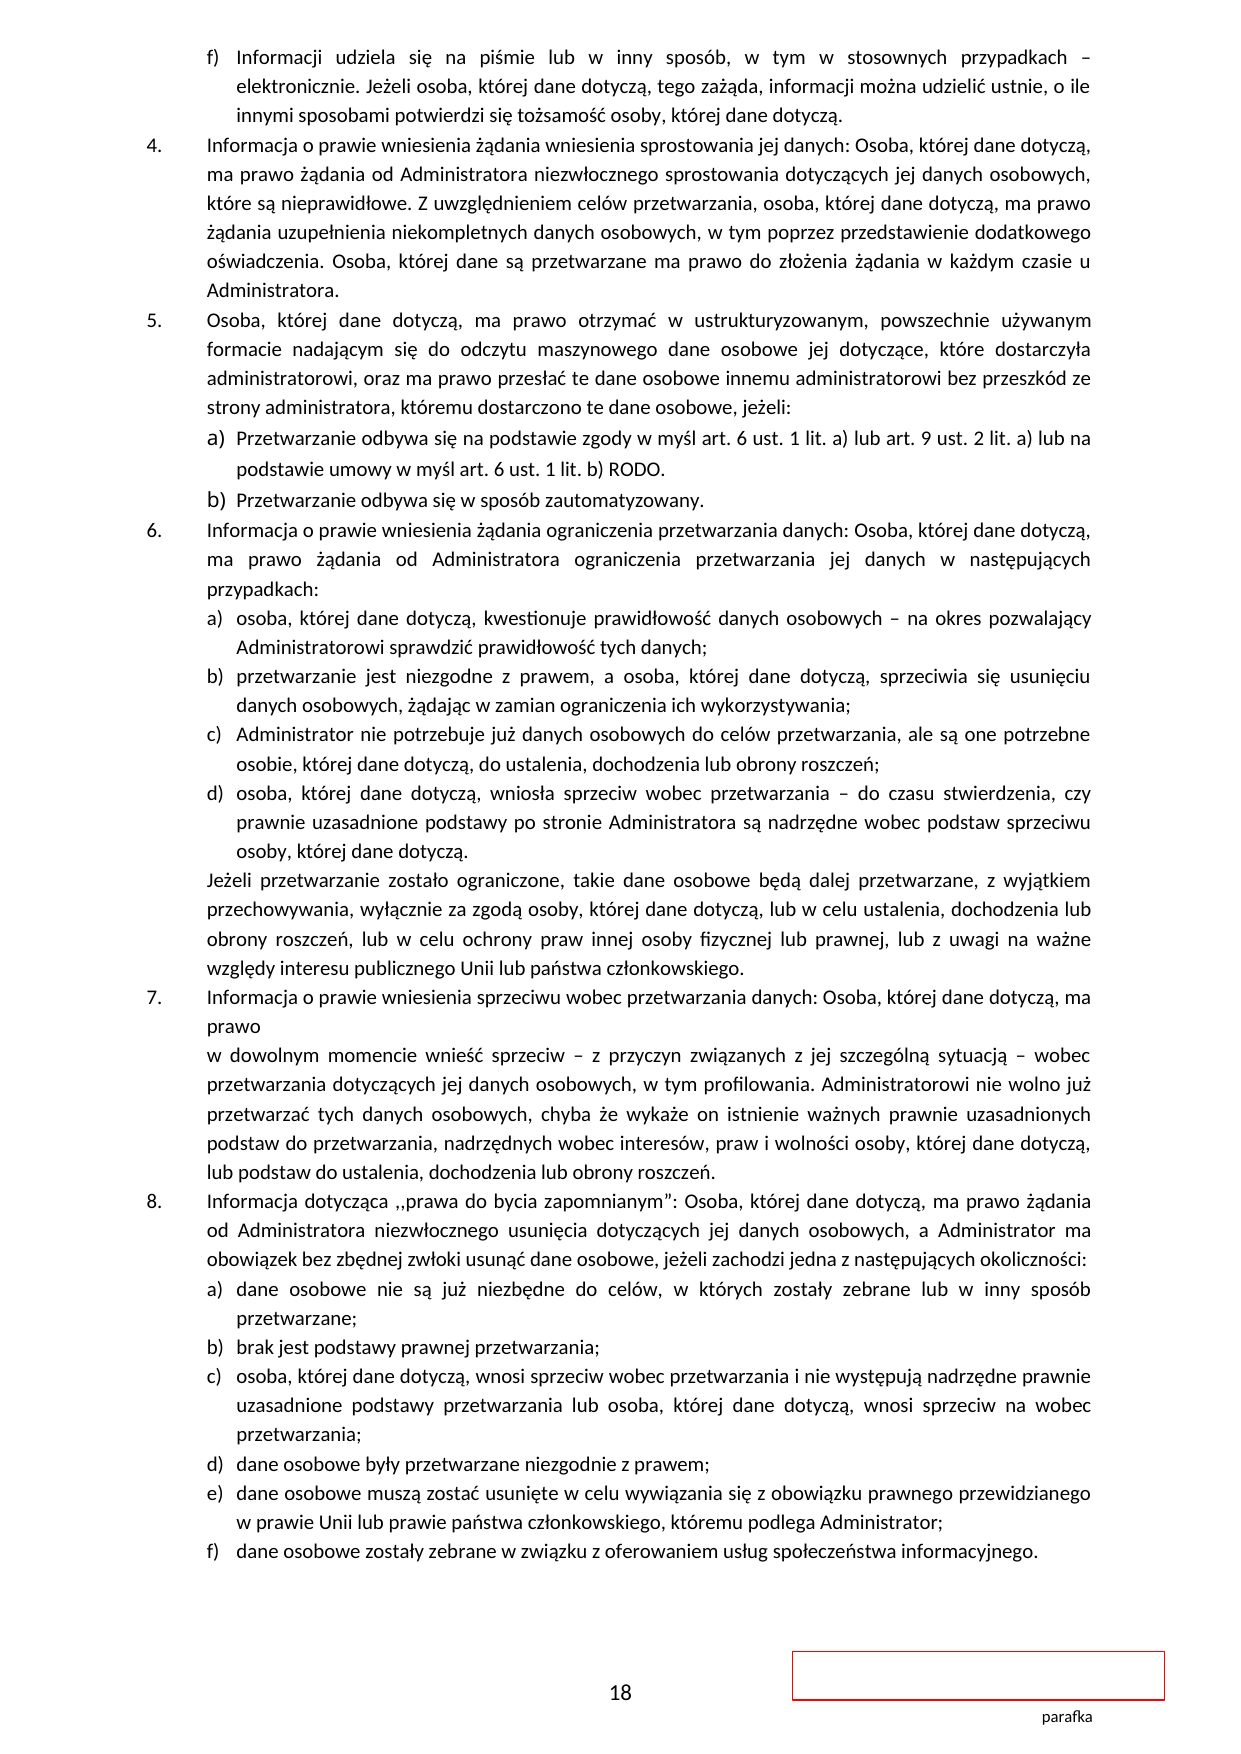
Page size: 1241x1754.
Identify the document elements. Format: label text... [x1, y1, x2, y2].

list osoba, której dane dotyczą, wniosła sprzeciw wobec przetwarzania – do czasu stwierdzenia, czy prawnie uzasadnione podstawy po stronie Administratora są nadrzędne wobec podstaw sprzeciwu osoby, której dane dotyczą. [207, 780, 1093, 864]
list dane osobowe muszą zostać usunięte w celu wywiązania się z obowiązku prawnego przewidzianego w prawie Unii lub prawie państwa członkowskiego, któremu podlega Administrator; [207, 1480, 1093, 1534]
text Jeżeli przetwarzanie zostało ograniczone, takie dane osobowe będą dalej przetwarzane, z wyjątkiem przechowywania, wyłącznie za zgodą osoby, której dane dotyczą, lub w celu ustalenia, dochodzenia lub obrony roszczeń, lub w celu ochrony praw innej osoby fizycznej lub prawnej, lub z uwagi na ważne względy interesu publicznego Unii lub państwa członkowskiego. [207, 867, 1093, 980]
list dane osobowe zostały zebrane w związku z oferowaniem usług społeczeństwa informacyjnego. [207, 1538, 1093, 1564]
list dane osobowe nie są już niezbędne do celów, w których zostały zebrane lub w inny sposób przetwarzane; [207, 1276, 1093, 1330]
list przetwarzanie jest niezgodne z prawem, a osoba, której dane dotyczą, sprzeciwia się usunięciu danych osobowych, żądając w zamian ograniczenia ich wykorzystywania; [207, 663, 1093, 718]
list osoba, której dane dotyczą, kwestionuje prawidłowość danych osobowych – na okres pozwalający Administratorowi sprawdzić prawidłowość tych danych; [207, 605, 1093, 659]
list Informacja o prawie wniesienia żądania wniesienia sprostowania jej danych: Osoba, której dane dotyczą, ma prawo żądania od Administratora niezwłocznego sprostowania dotyczących jej danych osobowych, które są nieprawidłowe. Z uwzględnieniem celów przetwarzania, osoba, której dane dotyczą, ma prawo żądania uzupełnienia niekompletnych danych osobowych, w tym poprzez przedstawienie dodatkowego oświadczenia. Osoba, której dane są przetwarzane ma prawo do złożenia żądania w każdym czasie u Administratora. [146, 132, 1093, 303]
list Informacja o prawie wniesienia żądania ograniczenia przetwarzania danych: Osoba, której dane dotyczą, ma prawo żądania od Administratora ograniczenia przetwarzania jej danych w następujących przypadkach: [146, 517, 1093, 601]
list Osoba, której dane dotyczą, ma prawo otrzymać w ustrukturyzowanym, powszechnie używanym formacie nadającym się do odczytu maszynowego dane osobowe jej dotyczące, które dostarczyła administratorowi, oraz ma prawo przesłać te dane osobowe innemu administratorowi bez przeszkód ze strony administratora, któremu dostarczono te dane osobowe, jeżeli: [146, 307, 1093, 420]
list Przetwarzanie odbywa się w sposób zautomatyzowany. [207, 485, 1093, 513]
list dane osobowe były przetwarzane niezgodnie z prawem; [207, 1451, 1093, 1476]
list osoba, której dane dotyczą, wnosi sprzeciw wobec przetwarzania i nie występują nadrzędne prawnie uzasadnione podstawy przetwarzania lub osoba, której dane dotyczą, wnosi sprzeciw na wobec przetwarzania; [207, 1363, 1093, 1447]
list Informacja o prawie wniesienia sprzeciwu wobec przetwarzania danych: Osoba, której dane dotyczą, ma prawo w dowolnym momencie wnieść sprzeciw – z przyczyn związanych z jej szczególną sytuacją – wobec przetwarzania dotyczących jej danych osobowych, w tym profilowania. Administratorowi nie wolno już przetwarzać tych danych osobowych, chyba że wykaże on istnienie ważnych prawnie uzasadnionych podstaw do przetwarzania, nadrzędnych wobec interesów, praw i wolności osoby, której dane dotyczą, lub podstaw do ustalenia, dochodzenia lub obrony roszczeń. [146, 984, 1093, 1184]
list Informacji udziela się na piśmie lub w inny sposób, w tym w stosownych przypadkach – elektronicznie. Jeżeli osoba, której dane dotyczą, tego zażąda, informacji można udzielić ustnie, o ile innymi sposobami potwierdzi się tożsamość osoby, której dane dotyczą. [207, 44, 1093, 128]
list brak jest podstawy prawnej przetwarzania; [207, 1334, 1093, 1359]
list Administrator nie potrzebuje już danych osobowych do celów przetwarzania, ale są one potrzebne osobie, której dane dotyczą, do ustalenia, dochodzenia lub obrony roszczeń; [207, 722, 1093, 776]
list Informacja dotycząca ,,prawa do bycia zapomnianym”: Osoba, której dane dotyczą, ma prawo żądania od Administratora niezwłocznego usunięcia dotyczących jej danych osobowych, a Administrator ma obowiązek bez zbędnej zwłoki usunąć dane osobowe, jeżeli zachodzi jedna z następujących okoliczności: [146, 1188, 1093, 1272]
list Przetwarzanie odbywa się na podstawie zgody w myśl art. 6 ust. 1 lit. a) lub art. 9 ust. 2 lit. a) lub na podstawie umowy w myśl art. 6 ust. 1 lit. b) RODO. [207, 423, 1093, 481]
